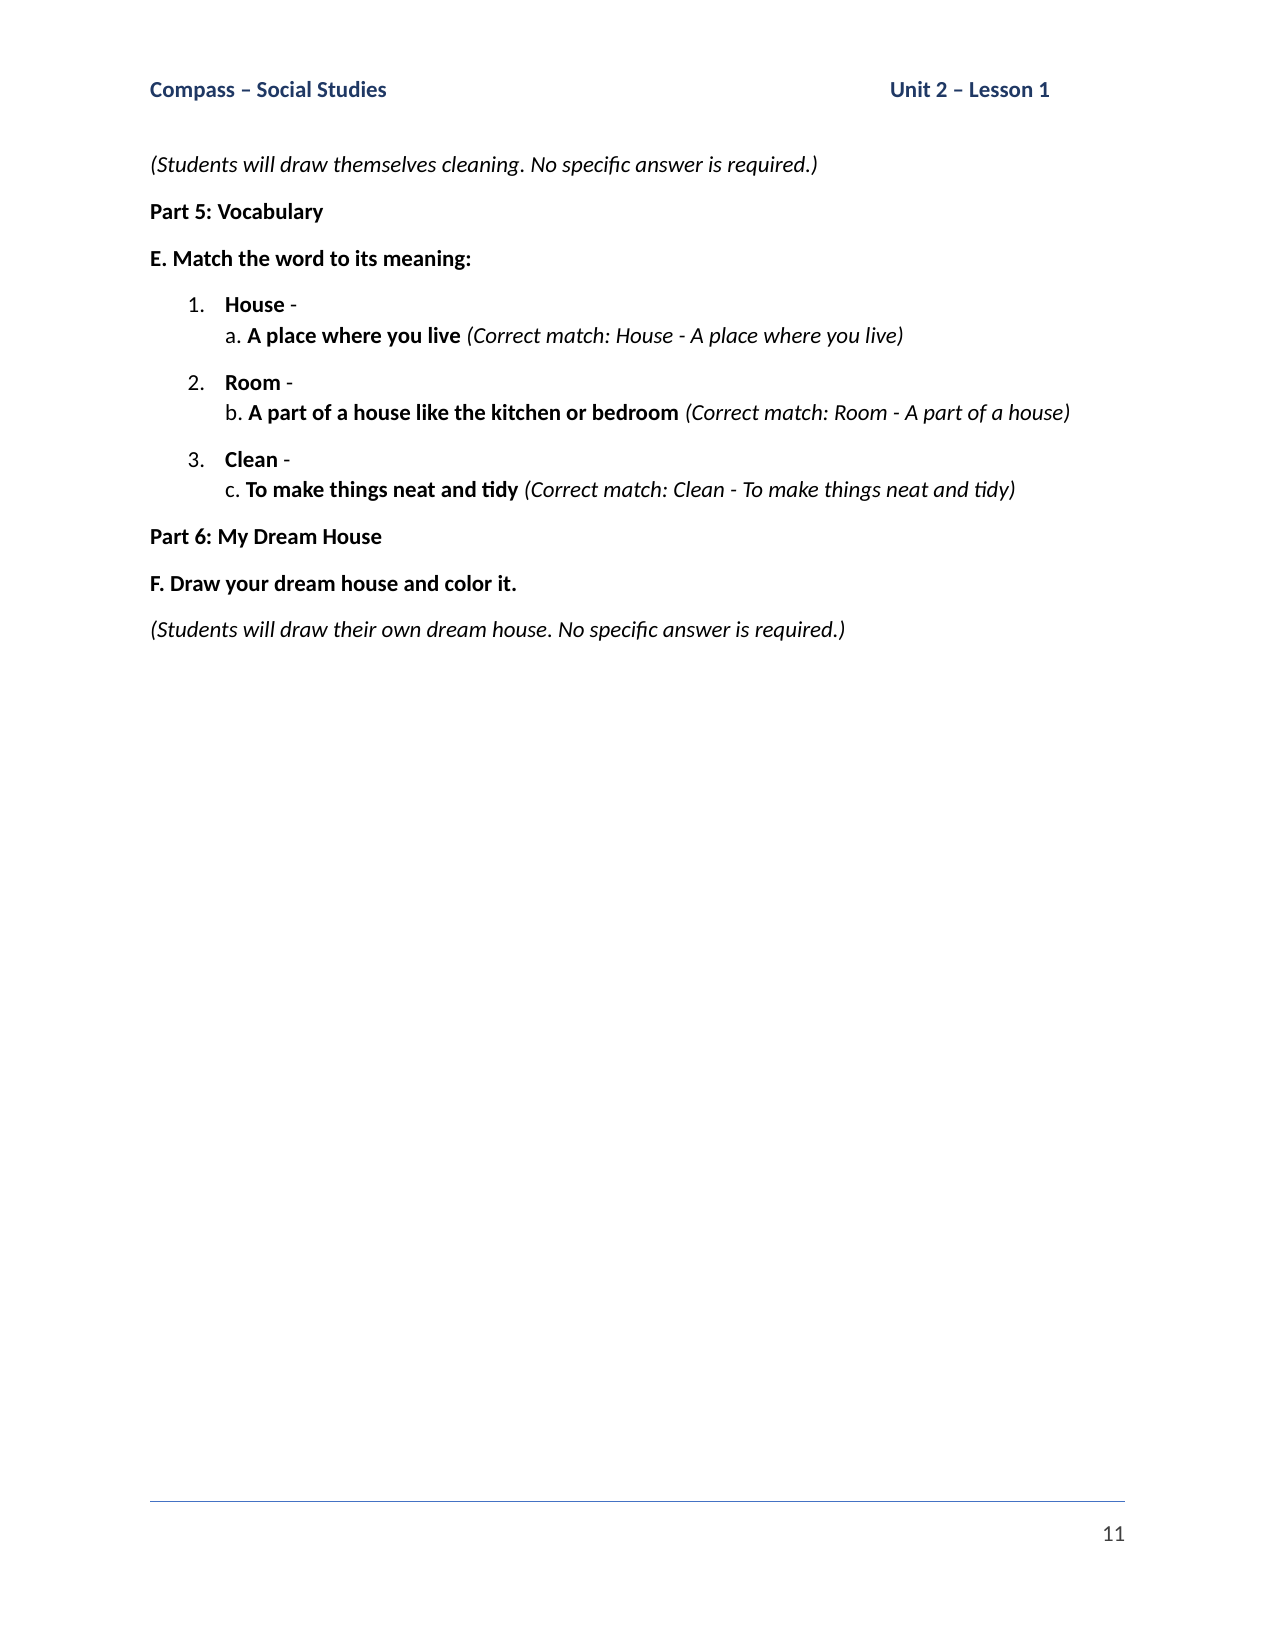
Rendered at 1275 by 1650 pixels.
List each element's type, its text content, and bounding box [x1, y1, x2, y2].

list House - a. A place where you live (Correct match: House - A place where you live) [187, 291, 1125, 349]
text E. Match the word to its meaning: [150, 244, 1125, 272]
text (Students will draw their own dream house. No specific answer is required.) [150, 616, 1125, 644]
list Clean - c. To make things neat and tidy (Correct match: Clean - To make things neat and tidy) [187, 445, 1125, 503]
text Part 6: My Dream House [150, 522, 1125, 550]
text F. Draw your dream house and color it. [150, 569, 1125, 597]
list Room - b. A part of a house like the kitchen or bedroom (Correct match: Room - A part of a house) [187, 368, 1125, 426]
text (Students will draw themselves cleaning. No specific answer is required.) [150, 150, 1125, 178]
text Part 5: Vocabulary [150, 197, 1125, 225]
